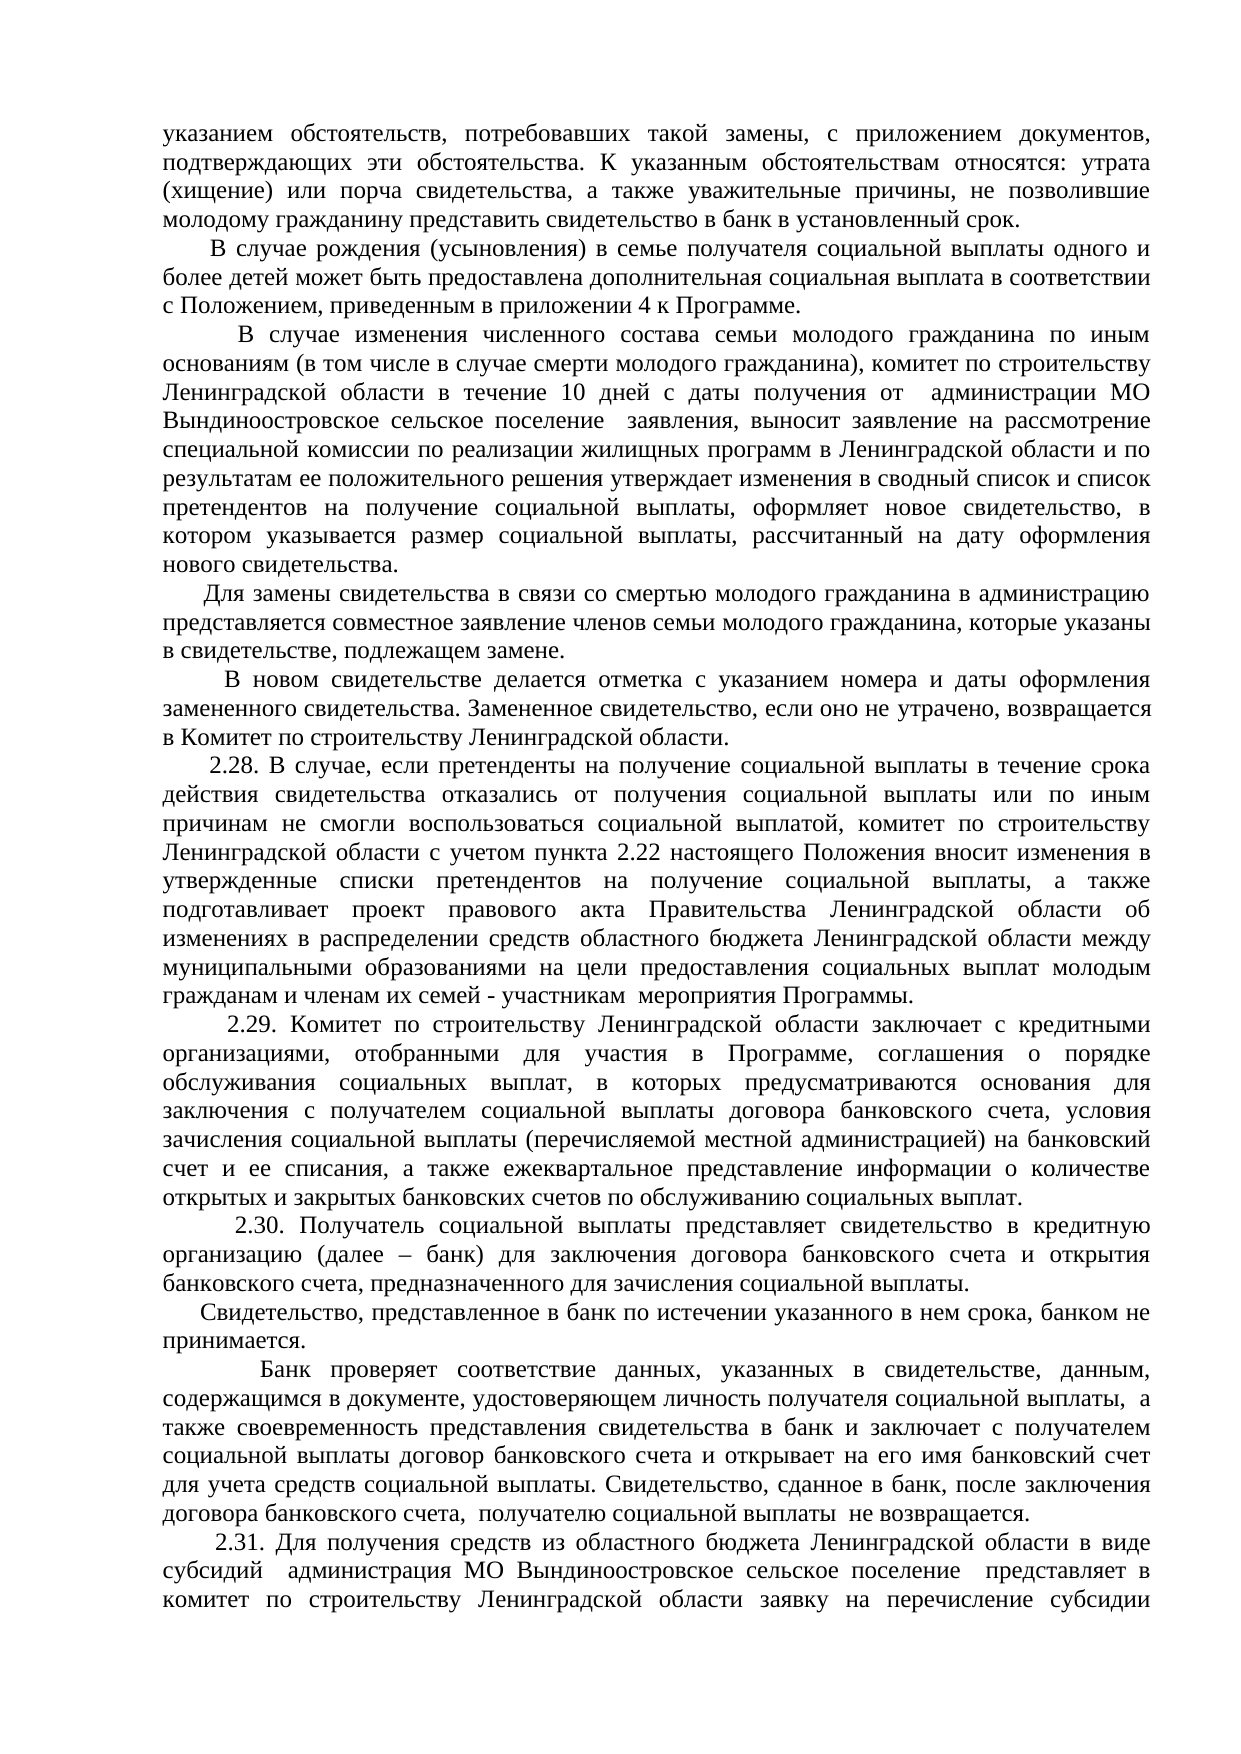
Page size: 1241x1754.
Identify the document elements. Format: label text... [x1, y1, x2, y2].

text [162, 118, 1152, 233]
text 2.30. Получатель социальной выплаты представляет свидетельство в кредитную организацию (далее – банк) для заключения договора банковского счета и открытия банковского счета, предназначенного для зачисления социальной выплаты. [162, 1211, 1152, 1297]
text В случае изменения численного состава семьи молодого гражданина по иным основаниям (в том числе в случае смерти молодого гражданина), комитет по строительству Ленинградской области в течение 10 дней с даты получения от администрации МО Вындиноостровское сельское поселение заявления, выносит заявление на рассмотрение специальной комиссии по реализации жилищных программ в Ленинградской области и по результатам ее положительного решения утверждает изменения в сводный список и список претендентов на получение социальной выплаты, оформляет новое свидетельство, в котором указывается размер социальной выплаты, рассчитанный на дату оформления нового свидетельства. [162, 319, 1152, 578]
text Свидетельство, представленное в банк по истечении указанного в нем срока, банком не принимается. [162, 1297, 1152, 1354]
text В новом свидетельстве делается отметка с указанием номера и даты оформления замененного свидетельства. Замененное свидетельство, если оно не утрачено, возвращается в Комитет по строительству Ленинградской области. [162, 664, 1152, 751]
text В случае рождения (усыновления) в семье получателя социальной выплаты одного и более детей может быть предоставлена дополнительная социальная выплата в соответствии с Положением, приведенным в приложении 4 к Программе. [162, 233, 1152, 319]
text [162, 1527, 1152, 1613]
text 2.28. В случае, если претенденты на получение социальной выплаты в течение срока действия свидетельства отказались от получения социальной выплаты или по иным причинам не смогли воспользоваться социальной выплатой, комитет по строительству Ленинградской области с учетом пункта 2.22 настоящего Положения вносит изменения в утвержденные списки претендентов на получение социальной выплаты, а также подготавливает проект правового акта Правительства Ленинградской области об изменениях в распределении средств областного бюджета Ленинградской области между муниципальными образованиями на цели предоставления социальных выплат молодым гражданам и членам их семей - участникам мероприятия Программы. [162, 751, 1152, 1009]
text Банк проверяет соответствие данных, указанных в свидетельстве, данным, содержащимся в документе, удостоверяющем личность получателя социальной выплаты, а также своевременность представления свидетельства в банк и заключает с получателем социальной выплаты договор банковского счета и открывает на его имя банковский счет для учета средств социальной выплаты. Свидетельство, сданное в банк, после заключения договора банковского счета, получателю социальной выплаты не возвращается. [162, 1354, 1152, 1527]
text 2.29. Комитет по строительству Ленинградской области заключает с кредитными организациями, отобранными для участия в Программе, соглашения о порядке обслуживания социальных выплат, в которых предусматриваются основания для заключения с получателем социальной выплаты договора банковского счета, условия зачисления социальной выплаты (перечисляемой местной администрацией) на банковский счет и ее списания, а также ежеквартальное представление информации о количестве открытых и закрытых банковских счетов по обслуживанию социальных выплат. [162, 1009, 1152, 1211]
text Для замены свидетельства в связи со смертью молодого гражданина в администрацию представляется совместное заявление членов семьи молодого гражданина, которые указаны в свидетельстве, подлежащем замене. [162, 578, 1152, 664]
